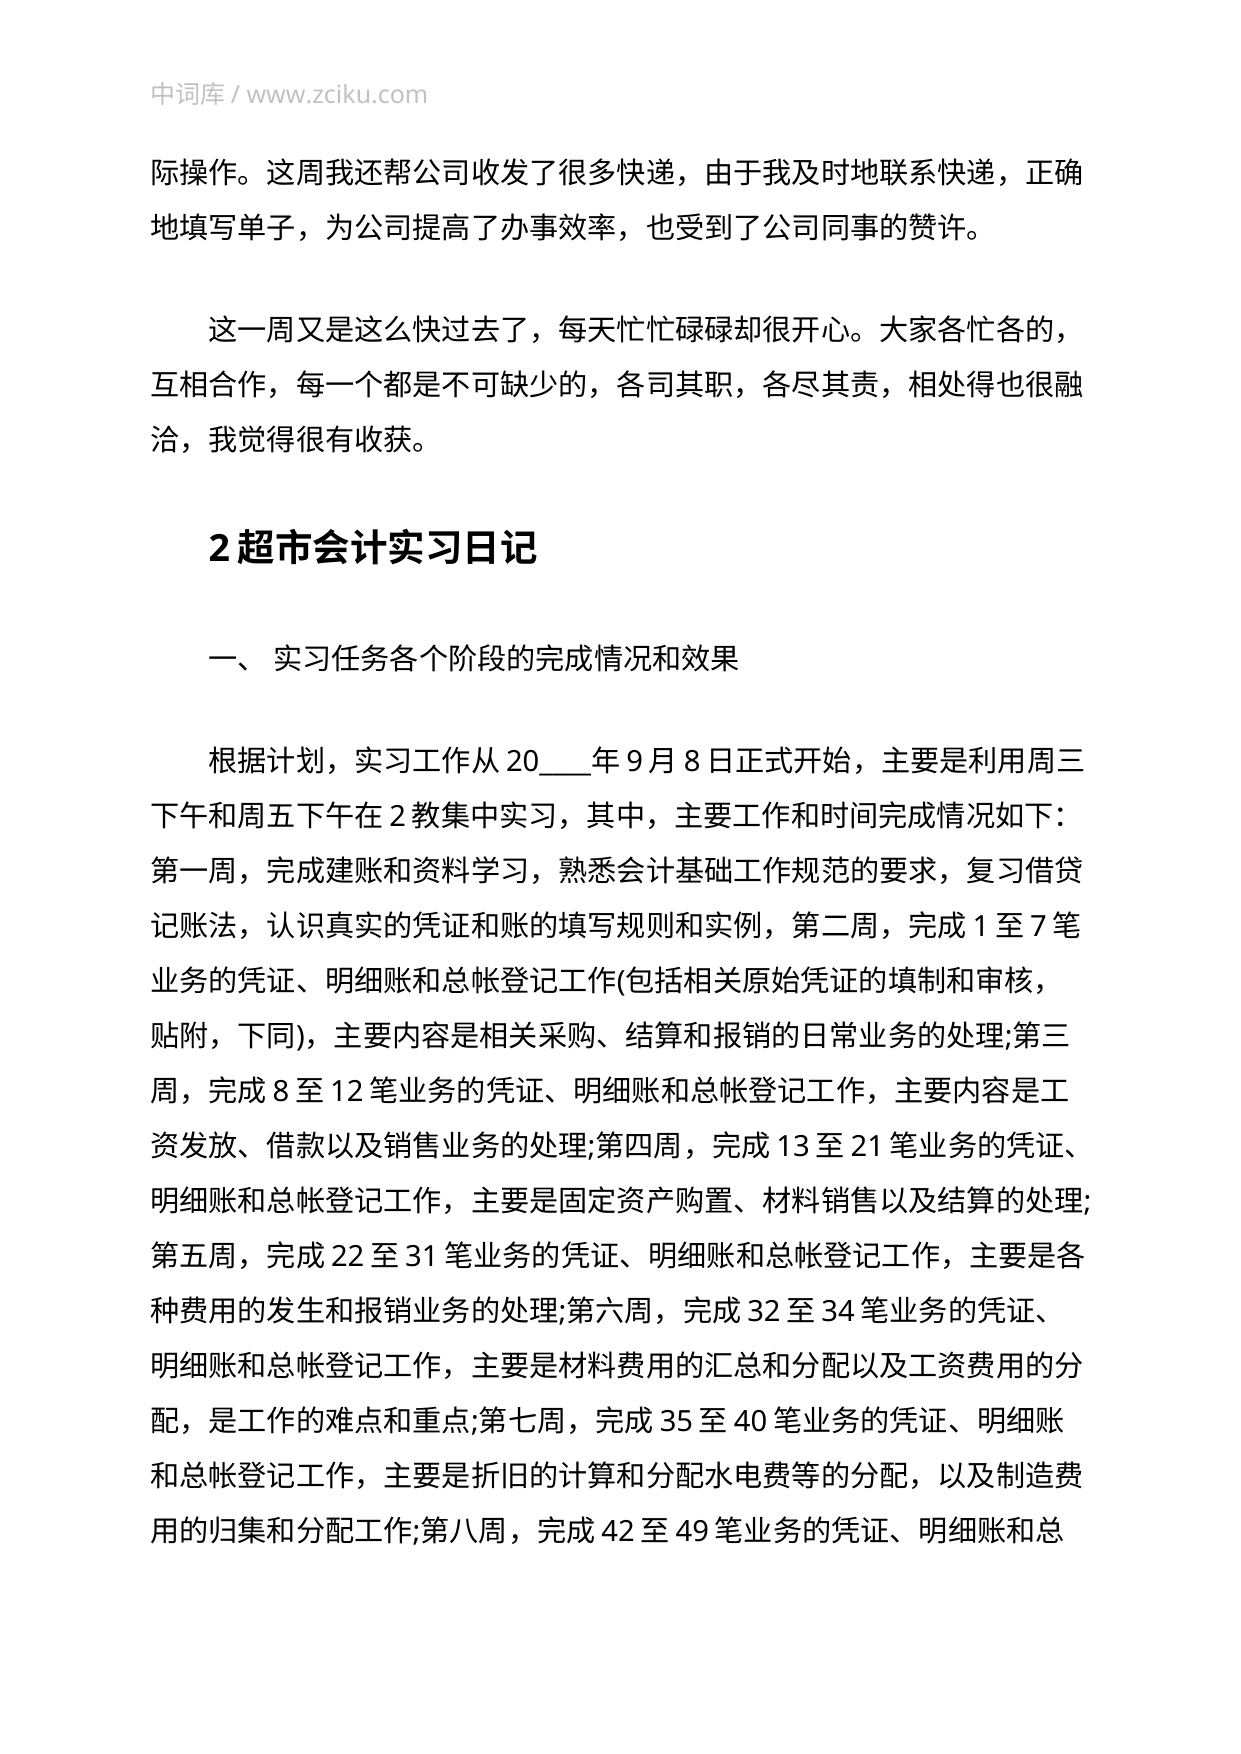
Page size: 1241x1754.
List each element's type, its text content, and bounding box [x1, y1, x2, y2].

text 一、 实习任务各个阶段的完成情况和效果 [150, 636, 1090, 678]
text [150, 738, 1090, 1550]
text 这一周又是这么快过去了，每天忙忙碌碌却很开心。大家各忙各的，互相合作，每一个都是不可缺少的，各司其职，各尽其责，相处得也很融洽，我觉得很有收获。 [150, 307, 1090, 459]
text 2超市会计实习日记 [150, 518, 1090, 573]
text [150, 150, 1090, 247]
